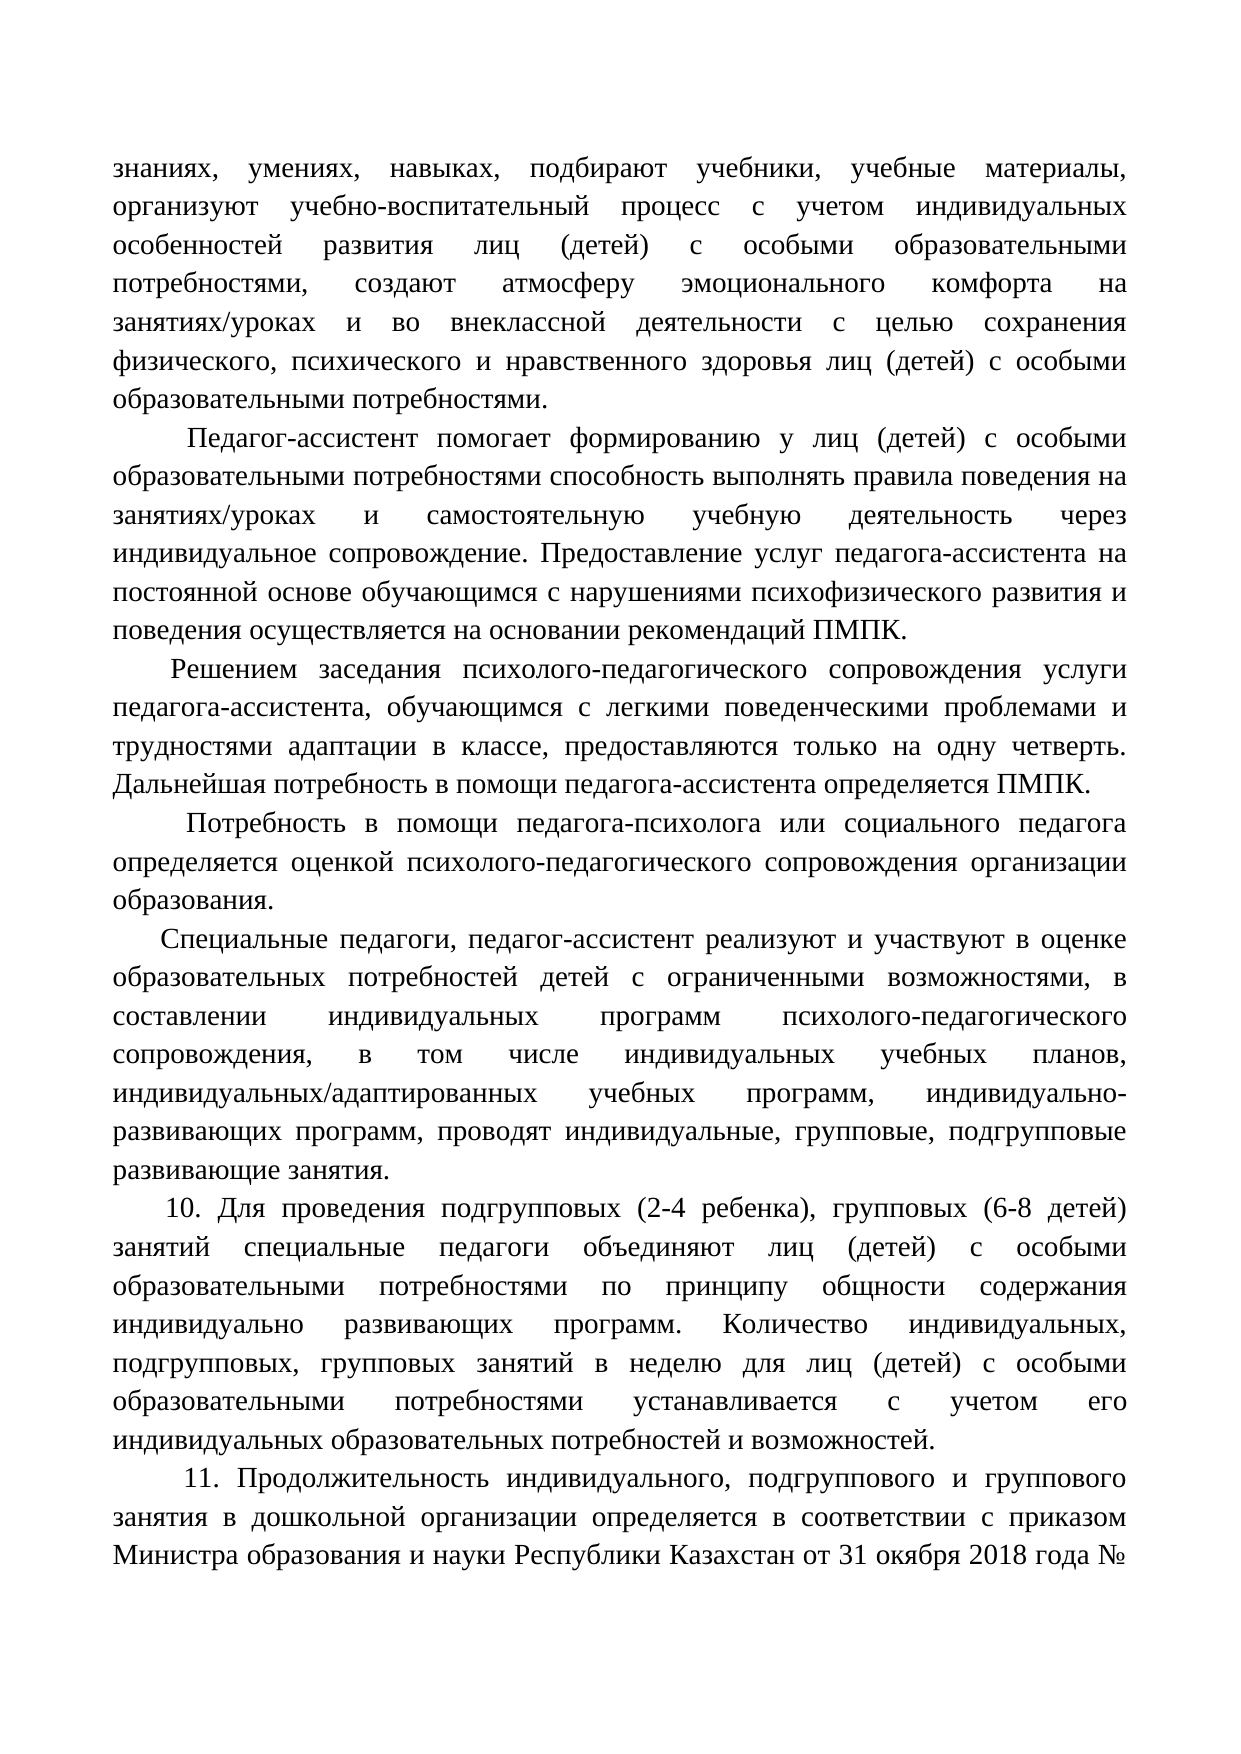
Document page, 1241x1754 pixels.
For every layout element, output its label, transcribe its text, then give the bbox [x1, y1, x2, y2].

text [112, 150, 1128, 415]
text Потребность в помощи педагога-психолога или социального педагога определяется оценкой психолого-педагогического сопровождения организации образования. [112, 805, 1128, 916]
text Решением заседания психолого-педагогического сопровождения услуги педагога-ассистента, обучающимся с легкими поведенческими проблемами и трудностями адаптации в классе, предоставляются только на одну четверть. Дальнейшая потребность в помощи педагога-ассистента определяется ПМПК. [112, 651, 1128, 800]
text Специальные педагоги, педагог-ассистент реализуют и участвуют в оценке образовательных потребностей детей с ограниченными возможностями, в составлении индивидуальных программ психолого-педагогического сопровождения, в том числе индивидуальных учебных планов, индивидуальных/адаптированных учебных программ, индивидуально-развивающих программ, проводят индивидуальные, групповые, подгрупповые развивающие занятия. [112, 921, 1128, 1186]
text Педагог-ассистент помогает формированию у лиц (детей) с особыми образовательными потребностями способность выполнять правила поведения на занятиях/уроках и самостоятельную учебную деятельность через индивидуальное сопровождение. Предоставление услуг педагога-ассистента на постоянной основе обучающимся с нарушениями психофизического развития и поведения осуществляется на основании рекомендаций ПМПК. [112, 420, 1128, 646]
text 10. Для проведения подгрупповых (2-4 ребенка), групповых (6-8 детей) занятий специальные педагоги объединяют лиц (детей) с особыми образовательными потребностями по принципу общности содержания индивидуально развивающих программ. Количество индивидуальных, подгрупповых, групповых занятий в неделю для лиц (детей) с особыми образовательными потребностями устанавливается с учетом его индивидуальных образовательных потребностей и возможностей. [112, 1191, 1128, 1455]
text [112, 1460, 1128, 1571]
